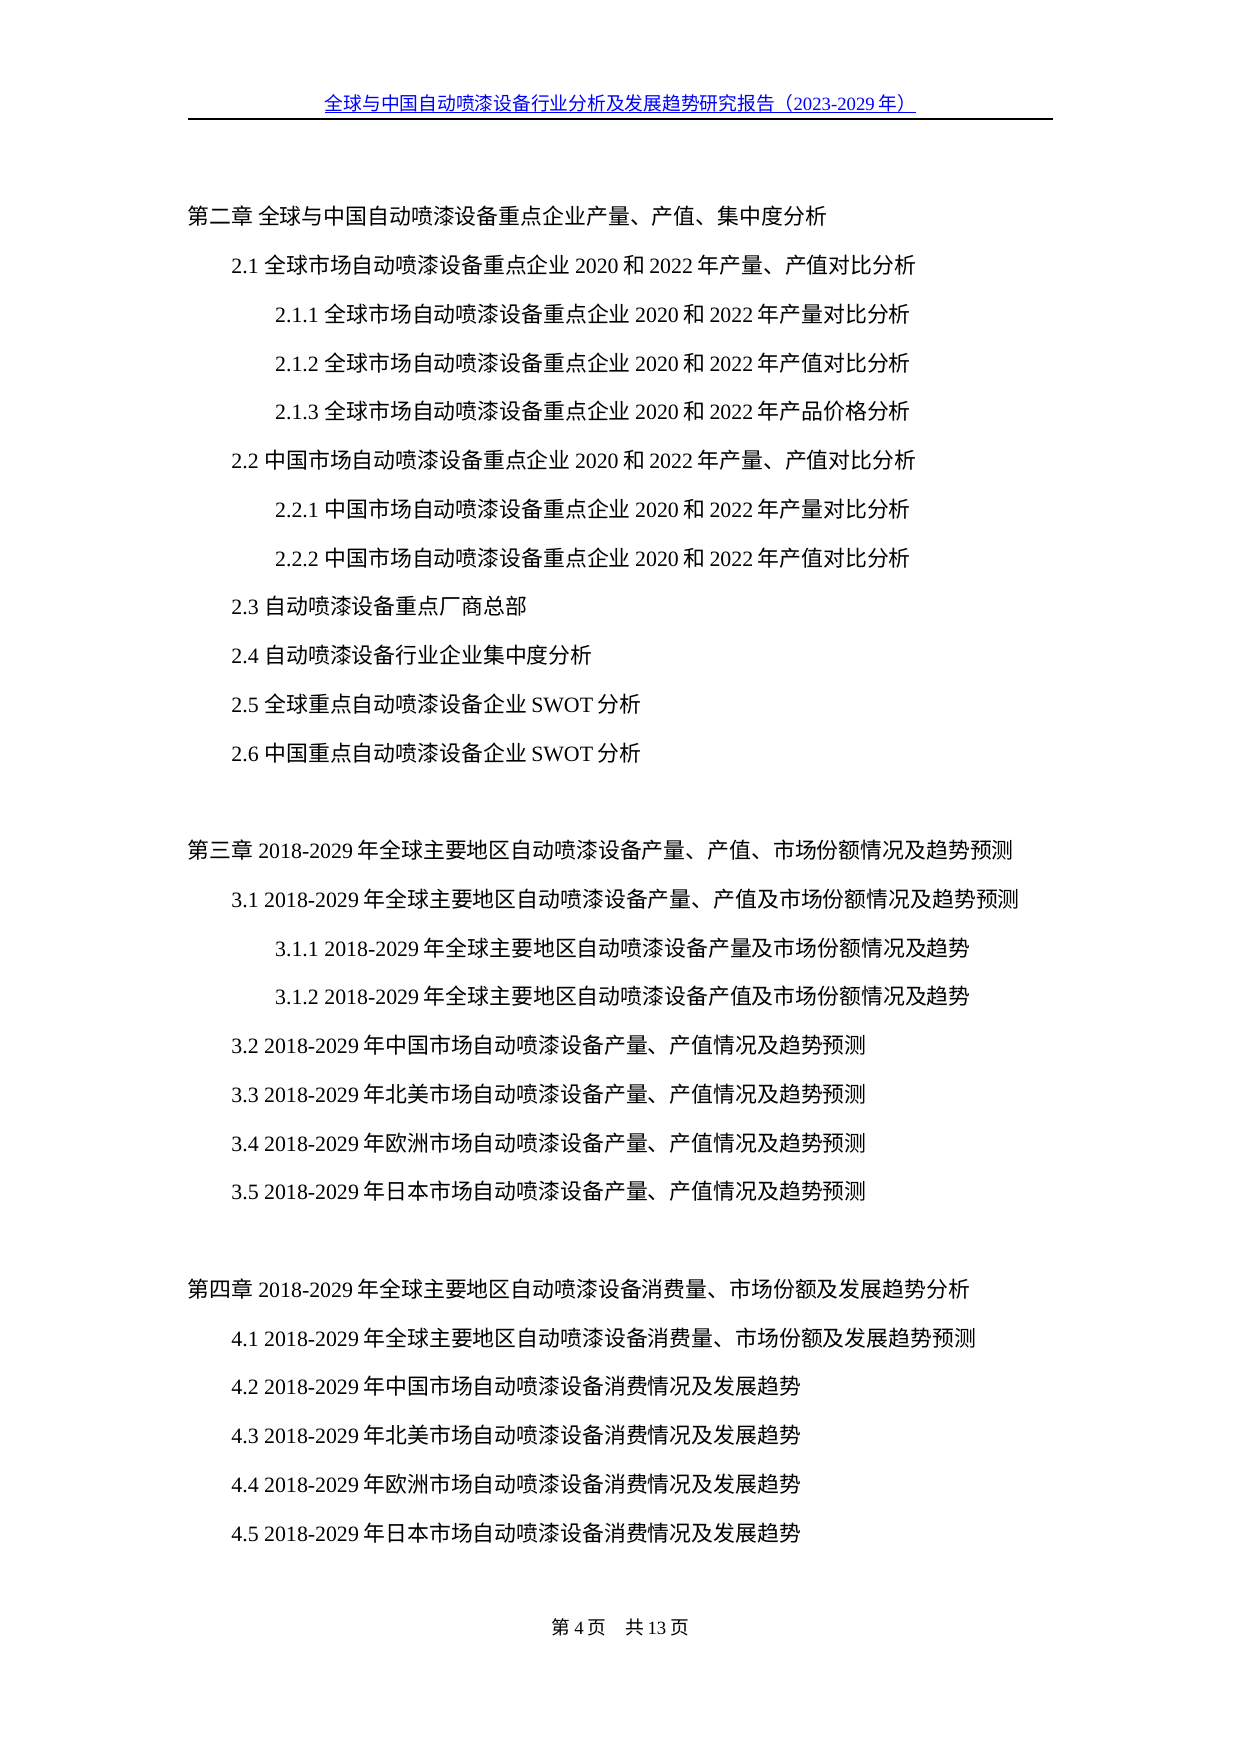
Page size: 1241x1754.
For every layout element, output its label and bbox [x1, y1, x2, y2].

text [187, 150, 1053, 1548]
